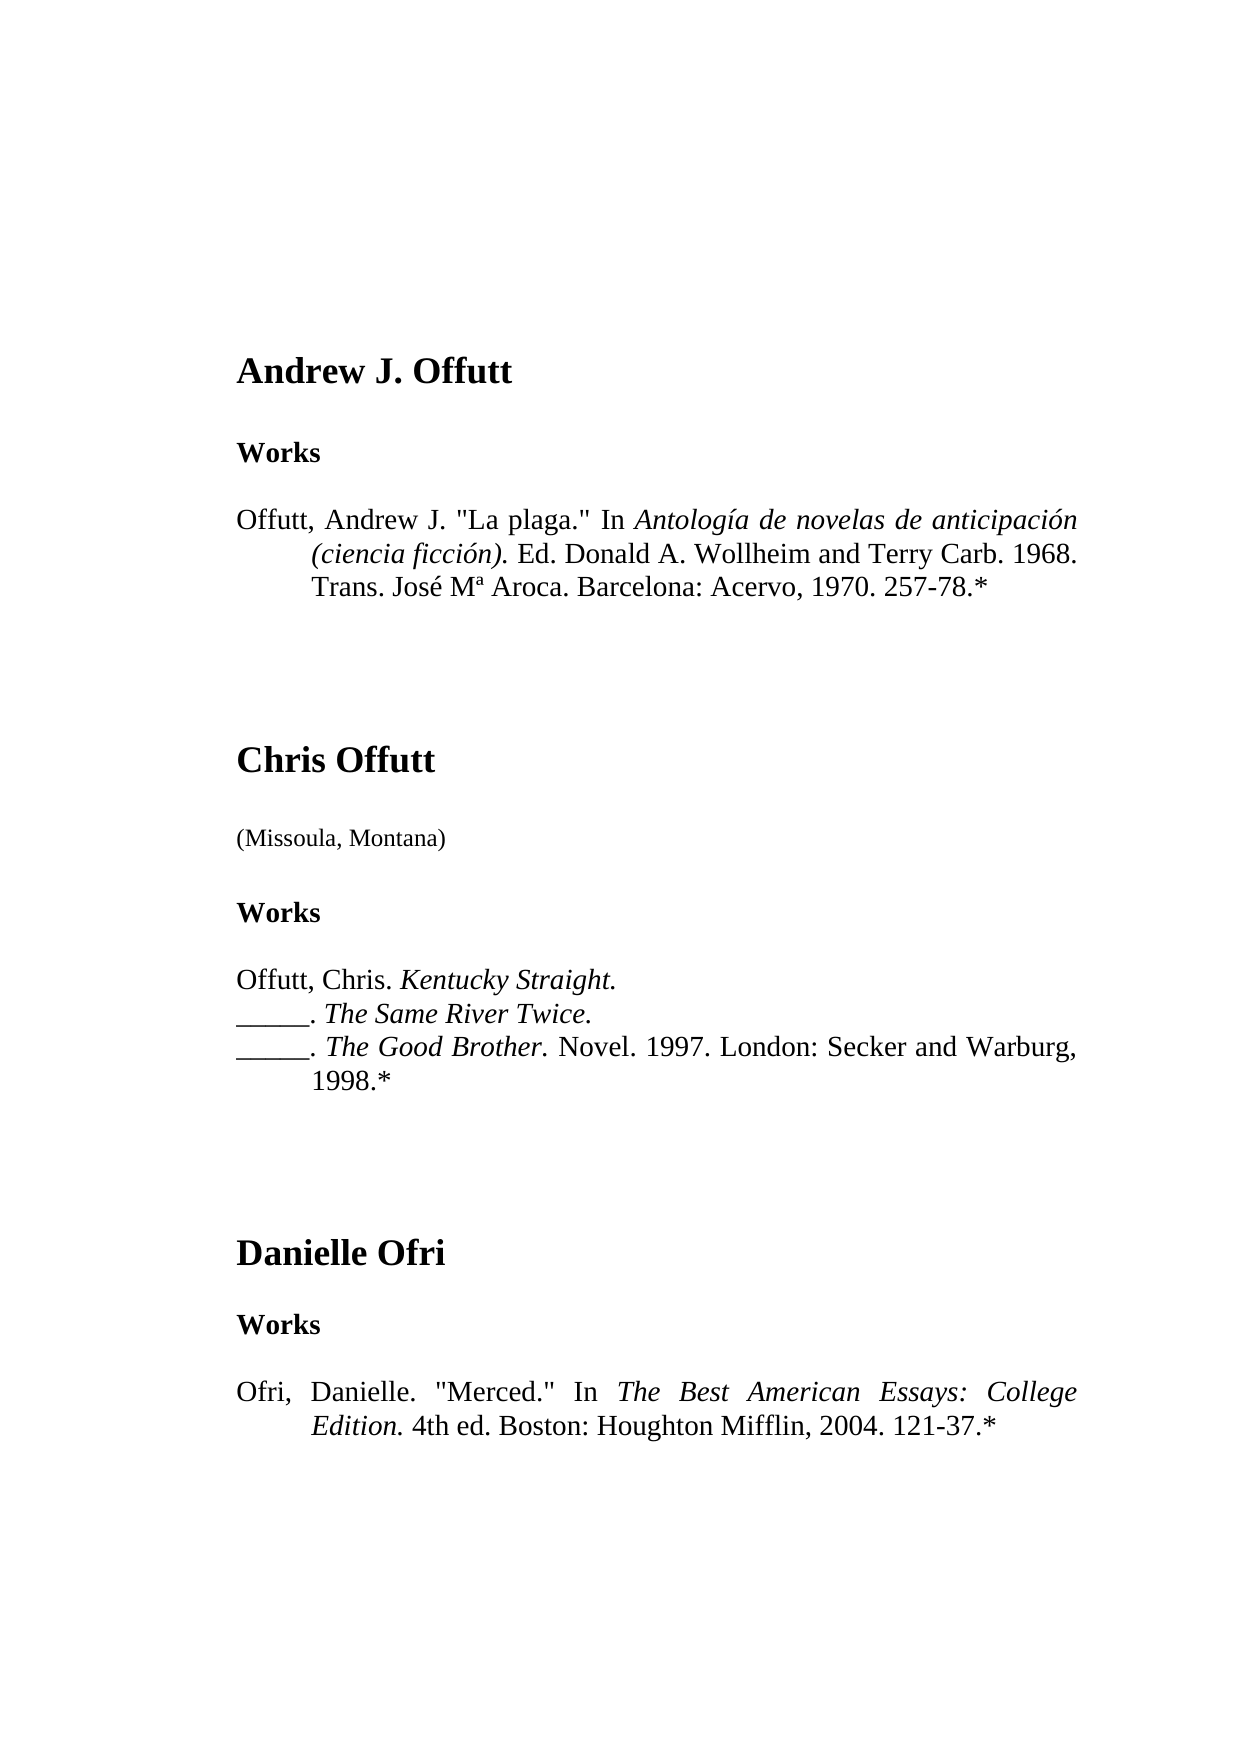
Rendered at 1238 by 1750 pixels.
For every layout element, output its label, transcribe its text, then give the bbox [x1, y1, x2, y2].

text _____. The Same River Twice. [236, 996, 1078, 1029]
text Chris Offutt [236, 737, 1078, 780]
text Offutt, Chris. Kentucky Straight. [236, 962, 1078, 996]
text _____. The Good Brother. Novel. 1997. London: Secker and Warburg, 1998.* [236, 1029, 1078, 1096]
text Danielle Ofri [236, 1231, 1078, 1274]
text (Missoula, Montana) [236, 823, 1078, 852]
text Andrew J. Offutt [236, 349, 1078, 392]
text Ofri, Danielle. "Merced." In The Best American Essays: College Edition. 4th ed. Boston: Houghton Mifflin, 2004. 121-37.* [236, 1374, 1078, 1441]
text Works [236, 435, 1078, 469]
text Works [236, 895, 1078, 929]
text Offutt, Andrew J. "La plaga." In Antología de novelas de anticipación (ciencia ficción). Ed. Donald A. Wollheim and Terry Carb. 1968. Trans. José Mª Aroca. Barcelona: Acervo, 1970. 257-78.* [236, 502, 1078, 603]
text Works [236, 1307, 1078, 1341]
